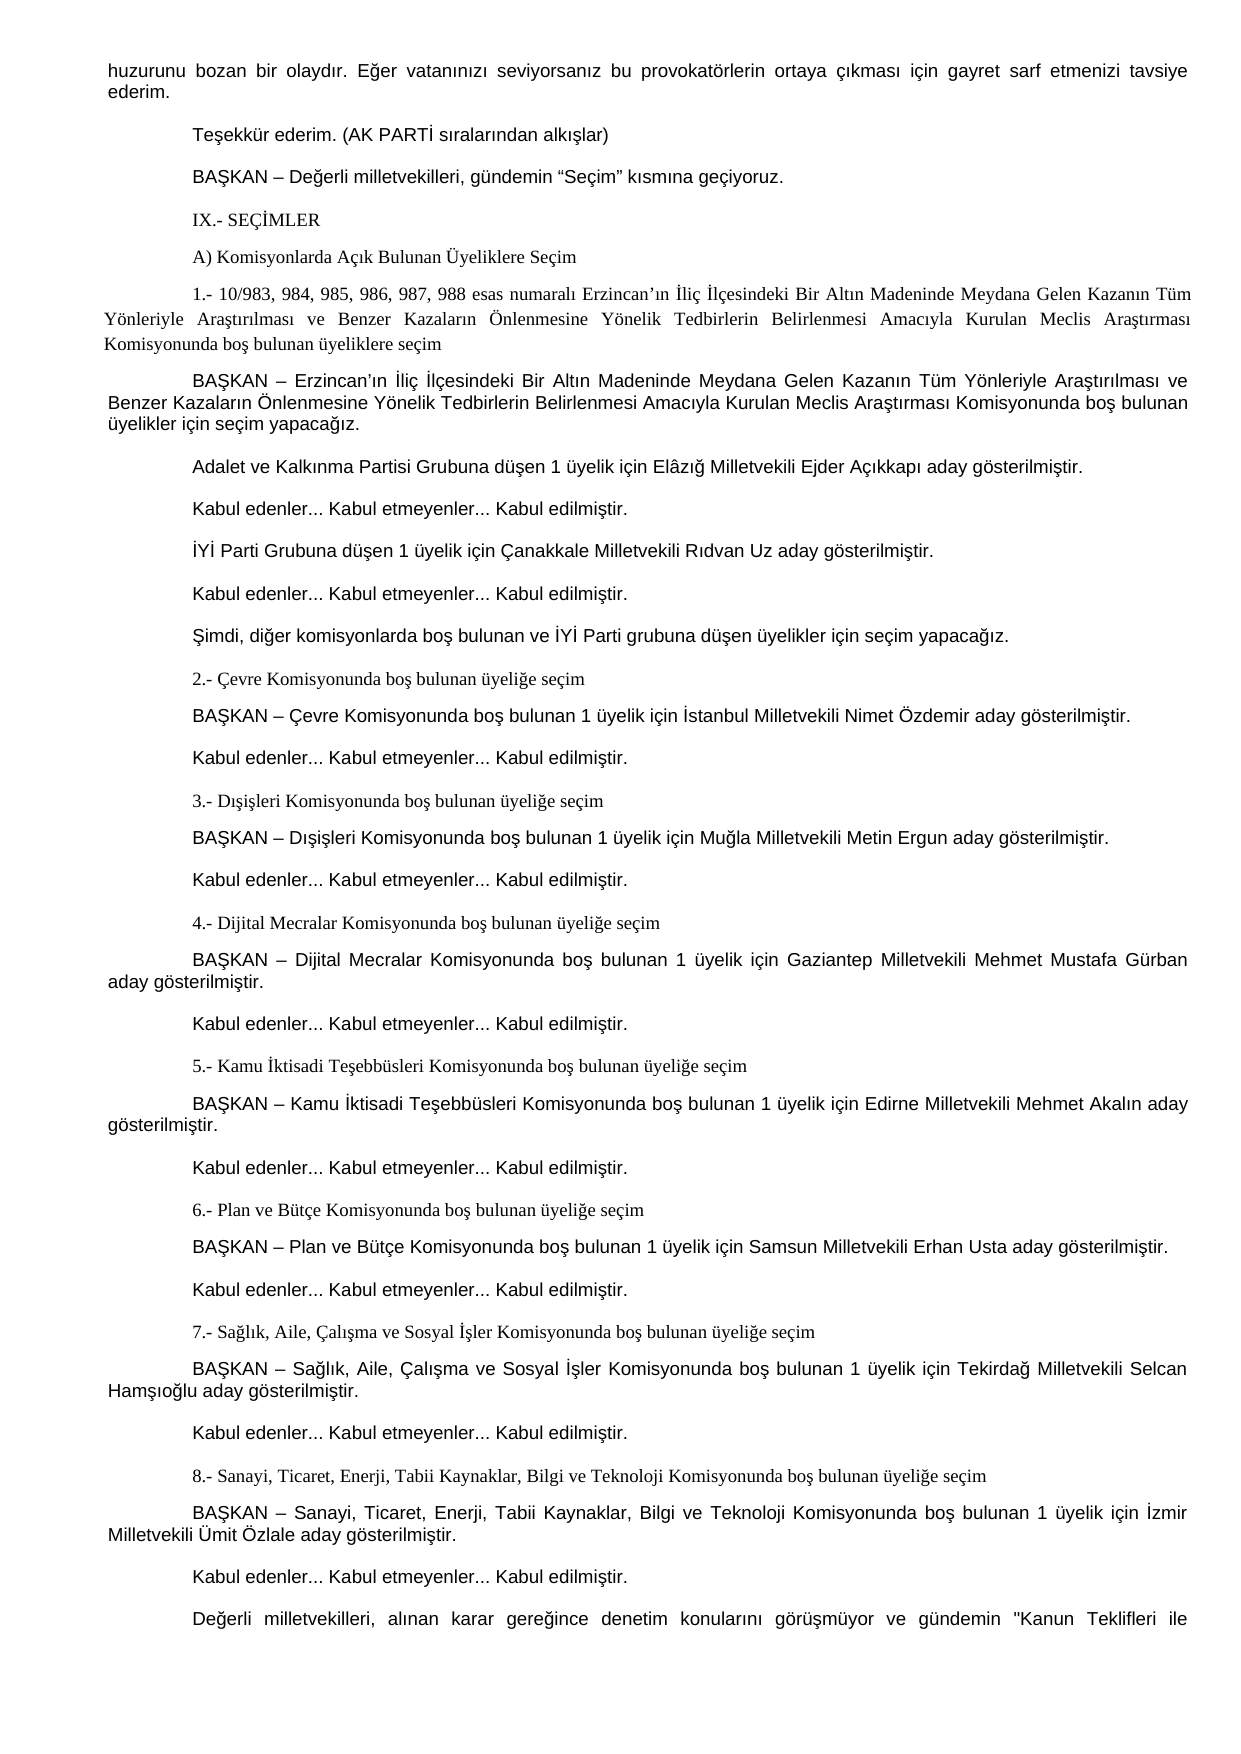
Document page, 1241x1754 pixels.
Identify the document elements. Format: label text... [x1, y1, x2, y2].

text Kabul edenler... Kabul etmeyenler... Kabul edilmiştir. [108, 583, 1189, 604]
text Kabul edenler... Kabul etmeyenler... Kabul edilmiştir. [108, 1013, 1189, 1034]
text BAŞKAN – Plan ve Bütçe Komisyonunda boş bulunan 1 üyelik için Samsun Milletvekili Erhan Usta aday gösterilmiştir. [108, 1236, 1189, 1258]
text 6.- Plan ve Bütçe Komisyonunda boş bulunan üyeliğe seçim [103, 1199, 1193, 1220]
text BAŞKAN – Kamu İktisadi Teşebbüsleri Komisyonunda boş bulunan 1 üyelik için Edirne Milletvekili Mehmet Akalın aday gösterilmiştir. [108, 1092, 1189, 1136]
text BAŞKAN – Değerli milletvekilleri, gündemin “Seçim” kısmına geçiyoruz. [108, 166, 1189, 188]
text Kabul edenler... Kabul etmeyenler... Kabul edilmiştir. [108, 1566, 1189, 1587]
text BAŞKAN – Çevre Komisyonunda boş bulunan 1 üyelik için İstanbul Milletvekili Nimet Özdemir aday gösterilmiştir. [108, 705, 1189, 726]
text 3.- Dışişleri Komisyonunda boş bulunan üyeliğe seçim [103, 789, 1193, 811]
text Adalet ve Kalkınma Partisi Grubuna düşen 1 üyelik için Elâzığ Milletvekili Ejder Açıkkapı aday gösterilmiştir. [108, 455, 1189, 477]
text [108, 1608, 1189, 1630]
text BAŞKAN – Dışişleri Komisyonunda boş bulunan 1 üyelik için Muğla Milletvekili Metin Ergun aday gösterilmiştir. [108, 827, 1189, 848]
text Kabul edenler... Kabul etmeyenler... Kabul edilmiştir. [108, 1278, 1189, 1300]
text 1.- 10/983, 984, 985, 986, 987, 988 esas numaralı Erzincan’ın İliç İlçesindeki Bir Altın Madeninde Meydana Gelen Kazanın Tüm Yönleriyle Araştırılması ve Benzer Kazaların Önlenmesine Yönelik Tedbirlerin Belirlenmesi Amacıyla Kurulan Meclis Araştırması Komisyonunda boş bulunan üyeliklere seçim [103, 283, 1193, 354]
text Kabul edenler... Kabul etmeyenler... Kabul edilmiştir. [108, 1422, 1189, 1444]
text 7.- Sağlık, Aile, Çalışma ve Sosyal İşler Komisyonunda boş bulunan üyeliğe seçim [103, 1321, 1193, 1342]
text İYİ Parti Grubuna düşen 1 üyelik için Çanakkale Milletvekili Rıdvan Uz aday gösterilmiştir. [108, 540, 1189, 562]
text BAŞKAN – Erzincan’ın İliç İlçesindeki Bir Altın Madeninde Meydana Gelen Kazanın Tüm Yönleriyle Araştırılması ve Benzer Kazaların Önlenmesine Yönelik Tedbirlerin Belirlenmesi Amacıyla Kurulan Meclis Araştırması Komisyonunda boş bulunan üyelikler için seçim yapacağız. [108, 370, 1189, 434]
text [108, 60, 1189, 103]
text Kabul edenler... Kabul etmeyenler... Kabul edilmiştir. [108, 747, 1189, 769]
text Şimdi, diğer komisyonlarda boş bulunan ve İYİ Parti grubuna düşen üyelikler için seçim yapacağız. [108, 625, 1189, 647]
text 4.- Dijital Mecralar Komisyonunda boş bulunan üyeliğe seçim [103, 912, 1193, 933]
text BAŞKAN – Sanayi, Ticaret, Enerji, Tabii Kaynaklar, Bilgi ve Teknoloji Komisyonunda boş bulunan 1 üyelik için İzmir Milletvekili Ümit Özlale aday gösterilmiştir. [108, 1502, 1189, 1545]
text Kabul edenler... Kabul etmeyenler... Kabul edilmiştir. [108, 869, 1189, 891]
text Kabul edenler... Kabul etmeyenler... Kabul edilmiştir. [108, 1156, 1189, 1178]
text IX.- SEÇİMLER [103, 208, 1193, 230]
text Kabul edenler... Kabul etmeyenler... Kabul edilmiştir. [108, 498, 1189, 519]
text 8.- Sanayi, Ticaret, Enerji, Tabii Kaynaklar, Bilgi ve Teknoloji Komisyonunda boş bulunan üyeliğe seçim [103, 1464, 1193, 1486]
text BAŞKAN – Dijital Mecralar Komisyonunda boş bulunan 1 üyelik için Gaziantep Milletvekili Mehmet Mustafa Gürban aday gösterilmiştir. [108, 949, 1189, 992]
text A) Komisyonlarda Açık Bulunan Üyeliklere Seçim [103, 246, 1193, 267]
text BAŞKAN – Sağlık, Aile, Çalışma ve Sosyal İşler Komisyonunda boş bulunan 1 üyelik için Tekirdağ Milletvekili Selcan Hamşıoğlu aday gösterilmiştir. [108, 1358, 1189, 1401]
text 2.- Çevre Komisyonunda boş bulunan üyeliğe seçim [103, 667, 1193, 689]
text 5.- Kamu İktisadi Teşebbüsleri Komisyonunda boş bulunan üyeliğe seçim [103, 1055, 1193, 1077]
text Teşekkür ederim. (AK PARTİ sıralarından alkışlar) [108, 124, 1189, 145]
